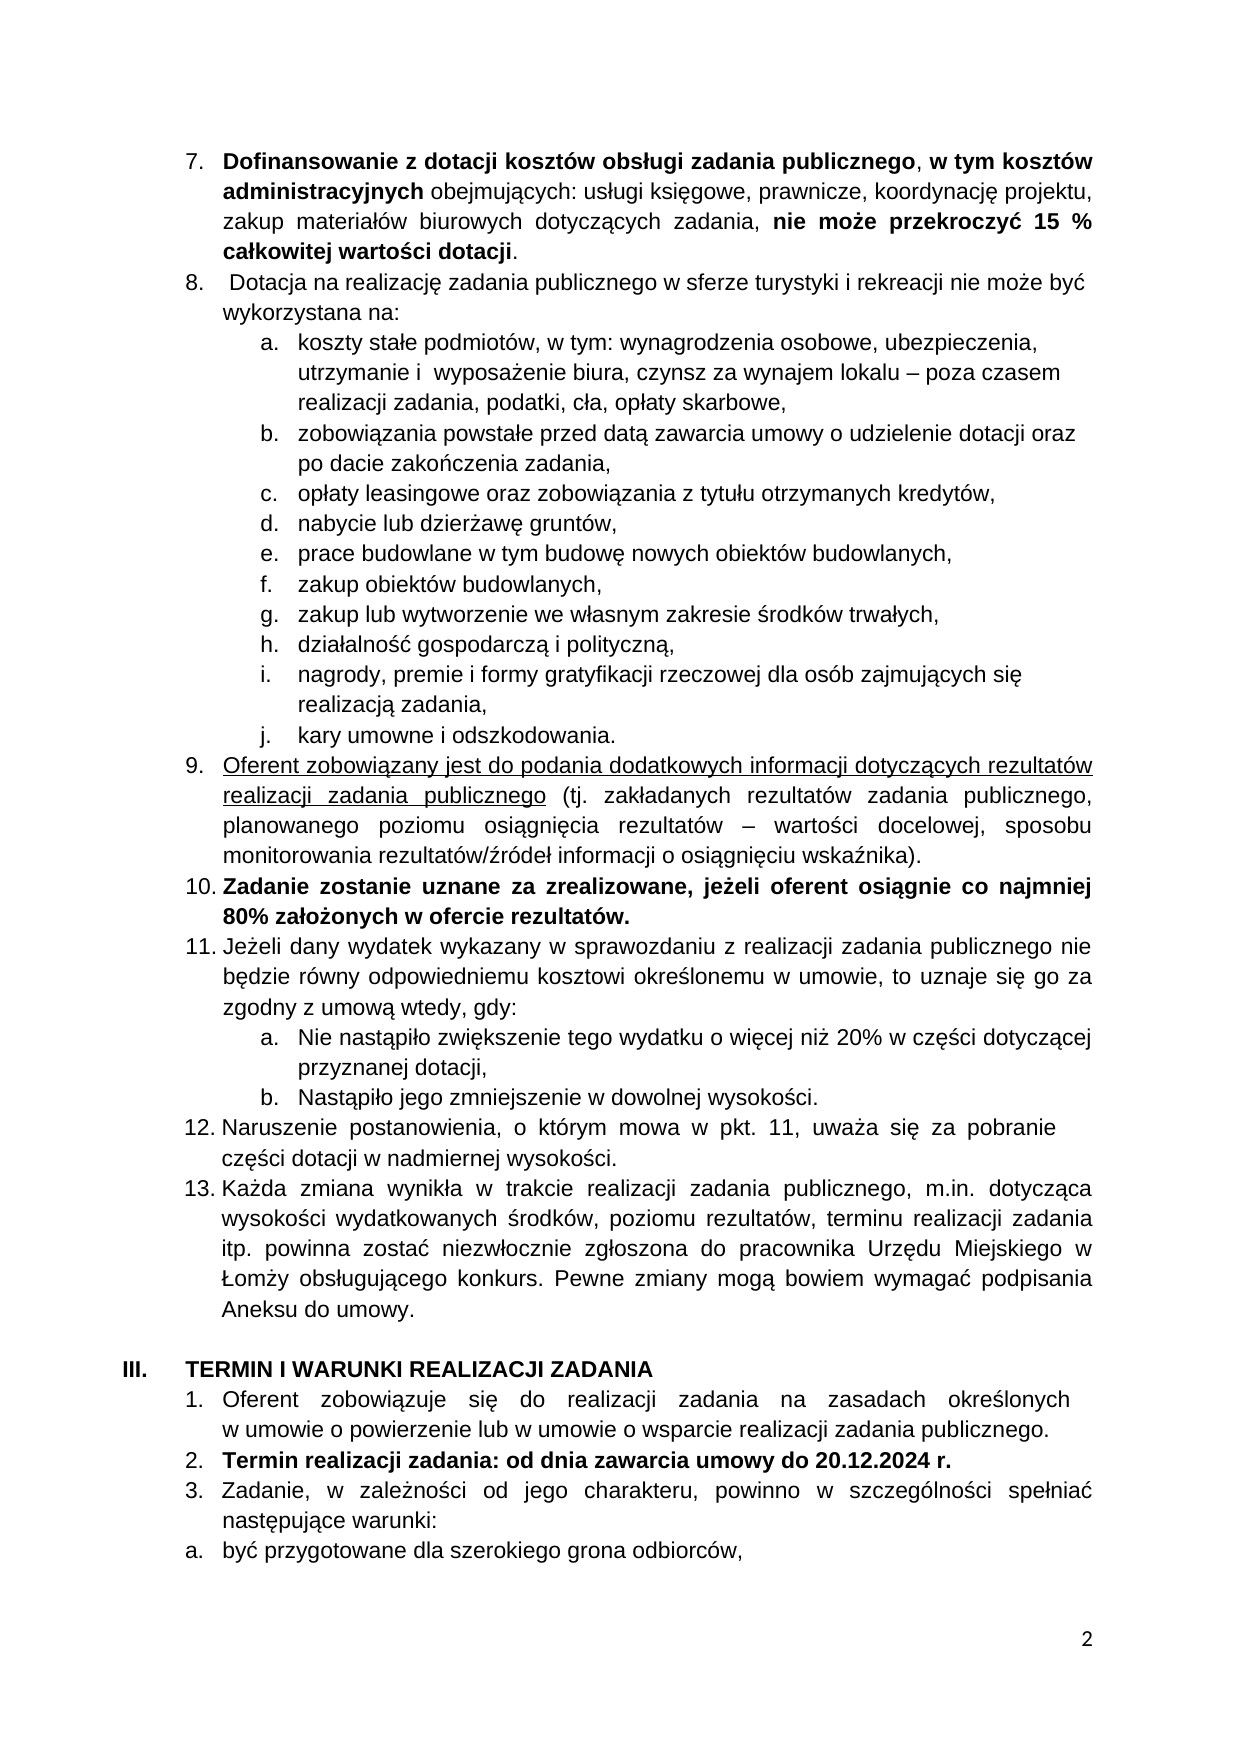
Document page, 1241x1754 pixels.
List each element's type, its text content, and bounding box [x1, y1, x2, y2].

list nabycie lub dzierżawę gruntów, [260, 510, 1093, 536]
list Zadanie, w zależności od jego charakteru, powinno w szczególności spełniać następujące warunki: [185, 1477, 1093, 1533]
list nagrody, premie i formy gratyfikacji rzeczowej dla osób zajmujących się realizacją zadania, [260, 661, 1093, 718]
list Każda zmiana wynikła w trakcie realizacji zadania publicznego, m.in. dotycząca wysokości wydatkowanych środków, poziomu rezultatów, terminu realizacji zadania itp. powinna zostać niezwłocznie zgłoszona do pracownika Urzędu Miejskiego w Łomży obsługującego konkurs. Pewne zmiany mogą bowiem wymagać podpisania Aneksu do umowy. [184, 1175, 1093, 1322]
list koszty stałe podmiotów, w tym: wynagrodzenia osobowe, ubezpieczenia, utrzymanie i wyposażenie biura, czynsz za wynajem lokalu – poza czasem realizacji zadania, podatki, cła, opłaty skarbowe, [260, 329, 1093, 416]
list opłaty leasingowe oraz zobowiązania z tytułu otrzymanych kredytów, [260, 480, 1093, 506]
list zakup lub wytworzenie we własnym zakresie środków trwałych, [260, 601, 1093, 627]
list Nastąpiło jego zmniejszenie w dowolnej wysokości. [260, 1084, 1093, 1110]
list Dofinansowanie z dotacji kosztów obsługi zadania publicznego, w tym kosztów administracyjnych obejmujących: usługi księgowe, prawnicze, koordynację projektu, zakup materiałów biurowych dotyczących zadania, nie może przekroczyć 15 % całkowitej wartości dotacji. [185, 148, 1093, 264]
list być przygotowane dla szerokiego grona odbiorców, [185, 1537, 1093, 1563]
list Dotacja na realizację zadania publicznego w sferze turystyki i rekreacji nie może być wykorzystana na: [185, 268, 1093, 325]
list TERMIN I WARUNKI REALIZACJI ZADANIA [148, 1356, 1093, 1382]
list Oferent zobowiązuje się do realizacji zadania na zasadach określonych w umowie o powierzenie lub w umowie o wsparcie realizacji zadania publicznego. [185, 1386, 1093, 1443]
list zakup obiektów budowlanych, [260, 571, 1093, 597]
list Oferent zobowiązany jest do podania dodatkowych informacji dotyczących rezultatów realizacji zadania publicznego (tj. zakładanych rezultatów zadania publicznego, planowanego poziomu osiągnięcia rezultatów – wartości docelowej, sposobu monitorowania rezultatów/źródeł informacji o osiągnięciu wskaźnika). [185, 752, 1093, 869]
list kary umowne i odszkodowania. [260, 722, 1093, 748]
list działalność gospodarczą i polityczną, [260, 631, 1093, 657]
list prace budowlane w tym budowę nowych obiektów budowlanych, [260, 540, 1093, 567]
list Nie nastąpiło zwiększenie tego wydatku o więcej niż 20% w części dotyczącej przyznanej dotacji, [260, 1024, 1093, 1080]
list Termin realizacji zadania: od dnia zawarcia umowy do 20.12.2024 r. [185, 1447, 1093, 1473]
list zobowiązania powstałe przed datą zawarcia umowy o udzielenie dotacji oraz po dacie zakończenia zadania, [260, 419, 1093, 476]
list Naruszenie postanowienia, o którym mowa w pkt. 11, uważa się za pobranie części dotacji w nadmiernej wysokości. [184, 1114, 1093, 1171]
list Zadanie zostanie uznane za zrealizowane, jeżeli oferent osiągnie co najmniej 80% założonych w ofercie rezultatów. [185, 873, 1093, 929]
list Jeżeli dany wydatek wykazany w sprawozdaniu z realizacji zadania publicznego nie będzie równy odpowiedniemu kosztowi określonemu w umowie, to uznaje się go za zgodny z umową wtedy, gdy: [185, 933, 1093, 1020]
